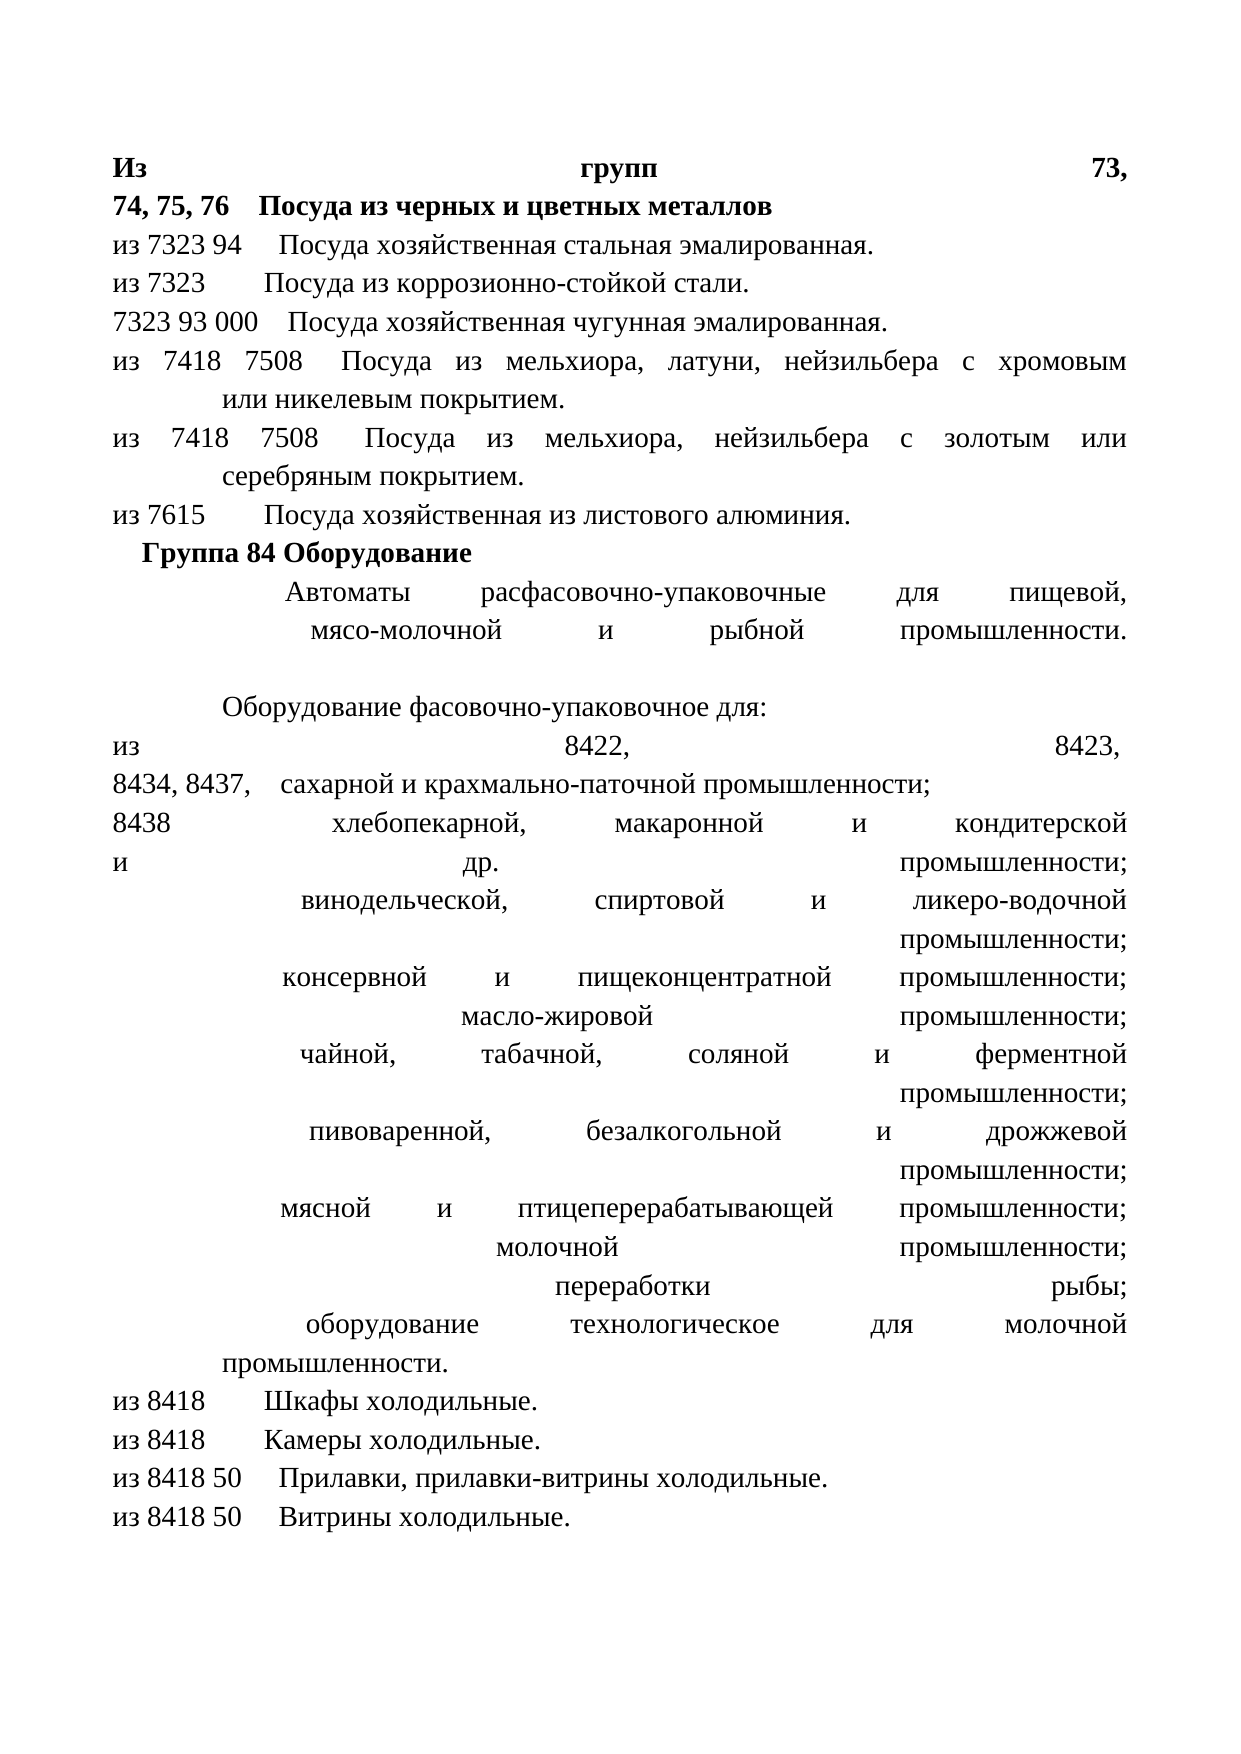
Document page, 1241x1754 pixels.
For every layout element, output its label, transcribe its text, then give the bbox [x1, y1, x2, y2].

text из 8418 Шкафы холодильные. [112, 1383, 1128, 1417]
text из 8418 Камеры холодильные. [112, 1422, 1128, 1455]
text 8438 хлебопекарной, макаронной и кондитерской и др. промышленности; винодельческой, спиртовой и ликеро-водочной промышленности; консервной и пищеконцентратной промышленности; масло-жировой промышленности; чайной, табачной, соляной и ферментной промышленности; пивоваренной, безалкогольной и дрожжевой промышленности; мясной и птицеперерабатывающей промышленности; молочной промышленности; переработки рыбы; оборудование технологическое для молочной промышленности. [112, 805, 1128, 1378]
text из 8418 50 Витрины холодильные. [112, 1499, 1128, 1532]
text из 7323 Посуда из коррозионно-стойкой стали. [112, 266, 1128, 299]
text из 8422, 8423, 8434, 8437, сахарной и крахмально-паточной промышленности; [112, 728, 1128, 800]
text из 7418 7508 Посуда из мельхиора, латуни, нейзильбера с хромовым или никелевым покрытием. [112, 343, 1128, 415]
text 7323 93 000 Посуда хозяйственная чугунная эмалированная. [112, 304, 1128, 338]
text из 7615 Посуда хозяйственная из листового алюминия. [112, 497, 1128, 530]
text Автоматы расфасовочно-упаковочные для пищевой, мясо-молочной и рыбной промышленности. Оборудование фасовочно-упаковочное для: [112, 574, 1128, 723]
text из 7323 94 Посуда хозяйственная стальная эмалированная. [112, 227, 1128, 261]
text из 7418 7508 Посуда из мельхиора, нейзильбера с золотым или серебряным покрытием. [112, 420, 1128, 492]
text Из групп 73, 74, 75, 76 Посуда из черных и цветных металлов [112, 150, 1128, 222]
text Группа 84 Оборудование [112, 535, 1128, 569]
text из 8418 50 Прилавки, прилавки-витрины холодильные. [112, 1460, 1128, 1494]
